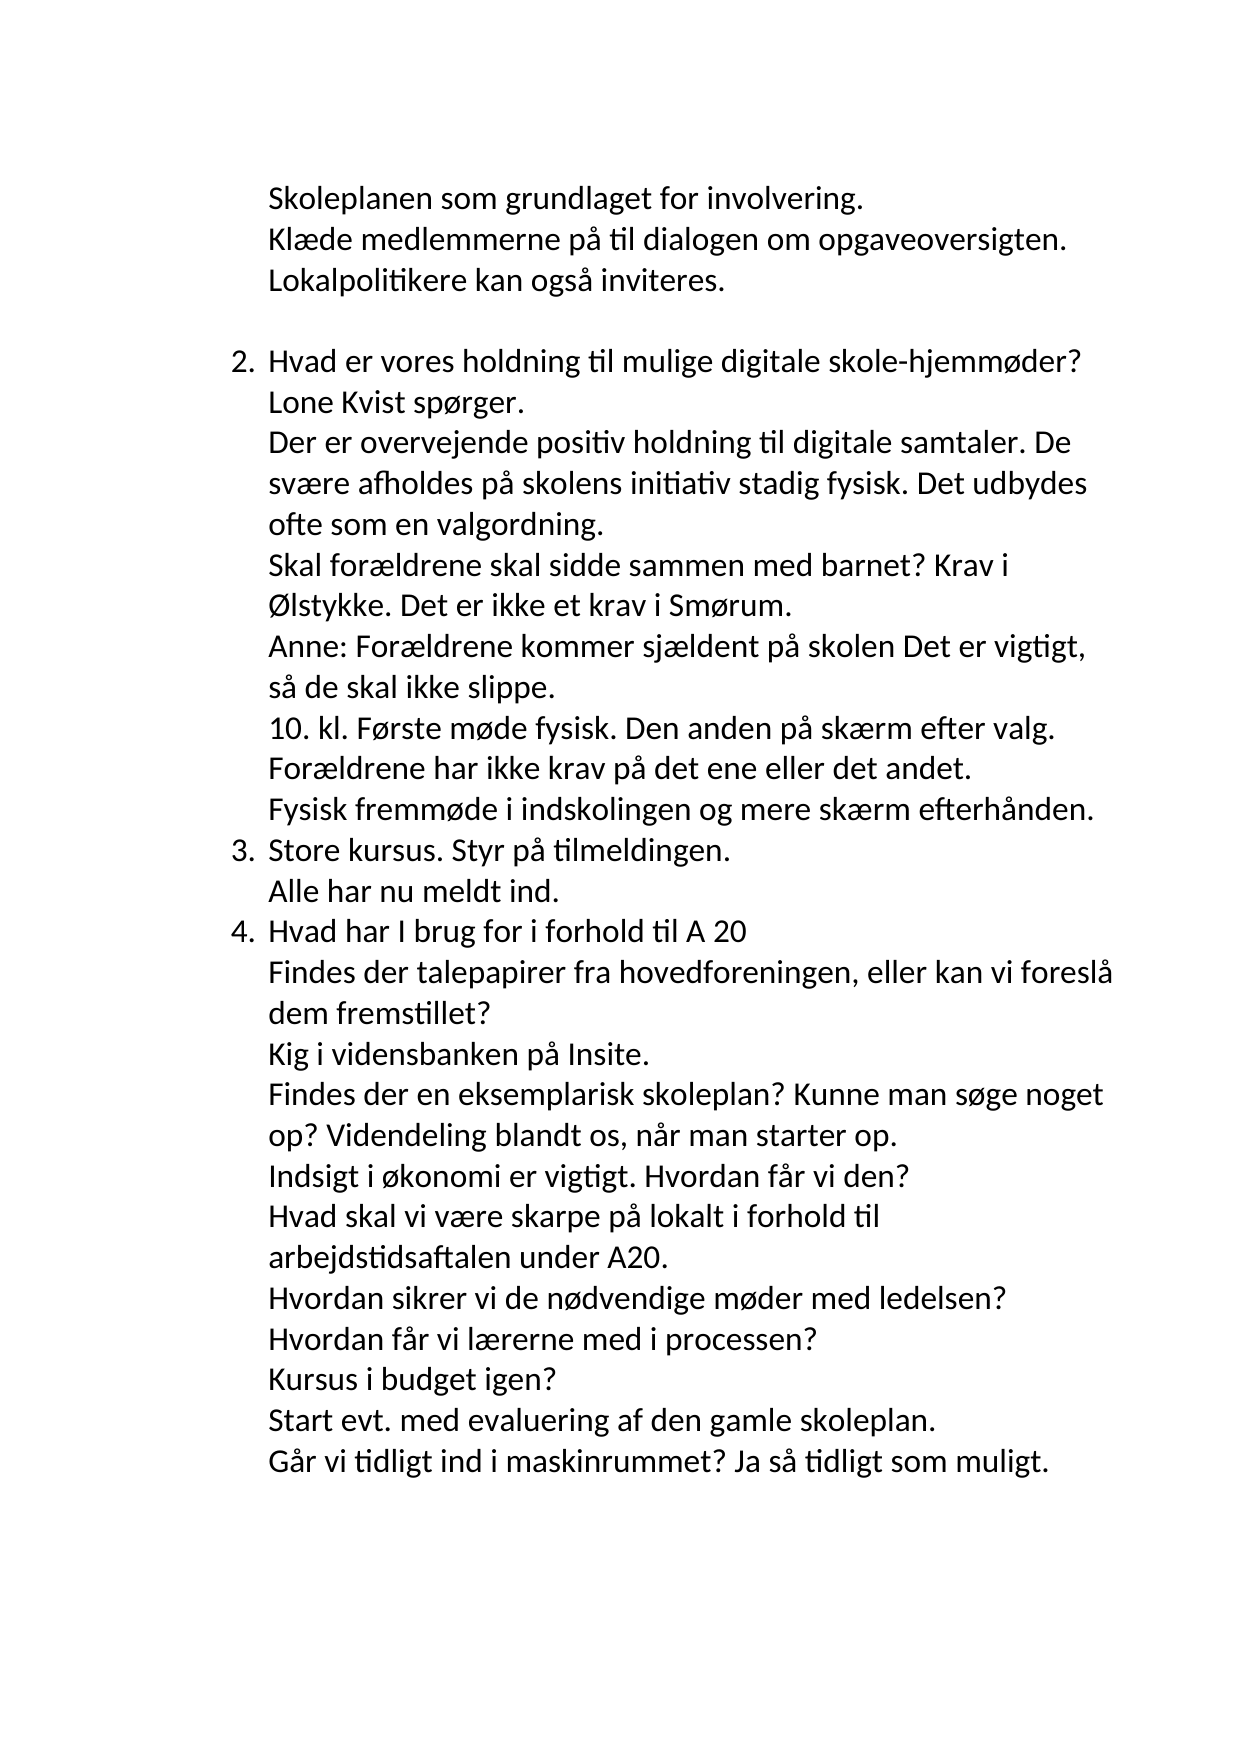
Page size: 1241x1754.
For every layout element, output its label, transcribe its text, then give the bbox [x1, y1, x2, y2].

list Skal forældrene skal sidde sammen med barnet? Krav i Ølstykke. Det er ikke et krav i Smørum. [268, 544, 1122, 625]
list Kursus i budget igen? [268, 1358, 1122, 1399]
list Forældrene har ikke krav på det ene eller det andet. [268, 747, 1122, 788]
list Hvordan sikrer vi de nødvendige møder med ledelsen? [268, 1277, 1122, 1318]
list Lokalpolitikere kan også inviteres. [268, 259, 1122, 299]
list Kig i vidensbanken på Insite. [268, 1032, 1122, 1073]
list Store kursus. Styr på tilmeldingen. [231, 829, 1122, 869]
list Klæde medlemmerne på til dialogen om opgaveoversigten. [268, 218, 1122, 259]
list Alle har nu meldt ind. [268, 869, 1122, 910]
list 10. kl. Første møde fysisk. Den anden på skærm efter valg. [268, 707, 1122, 747]
list Går vi tidligt ind i maskinrummet? Ja så tidligt som muligt. [268, 1440, 1122, 1481]
list Hvad er vores holdning til mulige digitale skole-hjemmøder? Lone Kvist spørger. [231, 340, 1122, 422]
list Hvad har I brug for i forhold til A 20 [231, 910, 1122, 951]
list Anne: Forældrene kommer sjældent på skolen Det er vigtigt, så de skal ikke slippe. [268, 625, 1122, 707]
list Findes der talepapirer fra hovedforeningen, eller kan vi foreslå dem fremstillet? [268, 951, 1122, 1032]
list Findes der en eksemplarisk skoleplan? Kunne man søge noget op? Videndeling blandt os, når man starter op. [268, 1073, 1122, 1155]
list Skoleplanen som grundlaget for involvering. [268, 177, 1122, 218]
list Fysisk fremmøde i indskolingen og mere skærm efterhånden. [268, 788, 1122, 829]
list Der er overvejende positiv holdning til digitale samtaler. De svære afholdes på skolens initiativ stadig fysisk. Det udbydes ofte som en valgordning. [268, 422, 1122, 544]
list Hvad skal vi være skarpe på lokalt i forhold til arbejdstidsaftalen under A20. [268, 1195, 1122, 1277]
list Indsigt i økonomi er vigtigt. Hvordan får vi den? [268, 1155, 1122, 1195]
list Hvordan får vi lærerne med i processen? [268, 1318, 1122, 1358]
list Start evt. med evaluering af den gamle skoleplan. [268, 1399, 1122, 1440]
